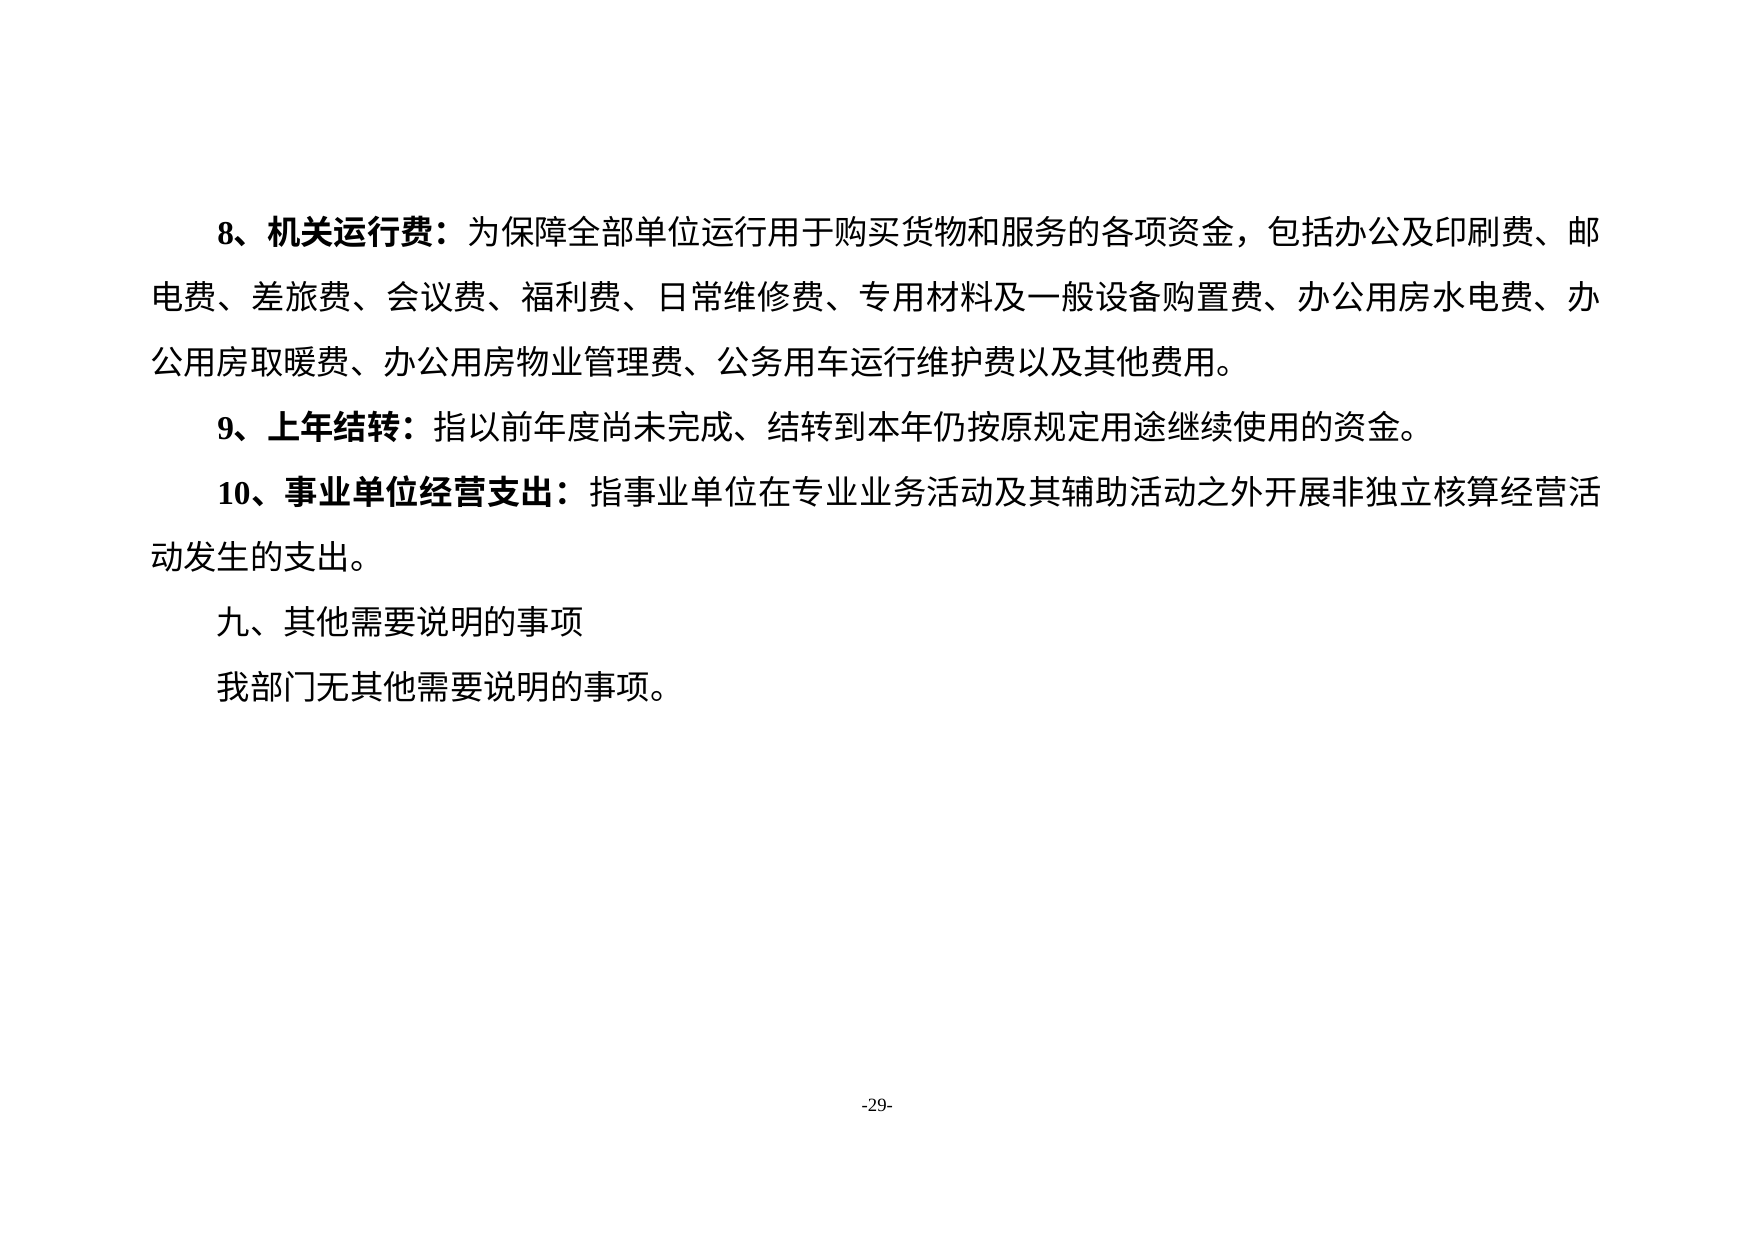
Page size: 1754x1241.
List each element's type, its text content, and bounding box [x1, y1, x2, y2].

text 9、上年结转：指以前年度尚未完成、结转到本年仍按原规定用途继续使用的资金。 [150, 393, 1604, 458]
text 九、其他需要说明的事项 [150, 588, 1604, 653]
text 8、机关运行费：为保障全部单位运行用于购买货物和服务的各项资金，包括办公及印刷费、邮电费、差旅费、会议费、福利费、日常维修费、专用材料及一般设备购置费、办公用房水电费、办公用房取暖费、办公用房物业管理费、公务用车运行维护费以及其他费用。 [150, 198, 1604, 393]
text 10、事业单位经营支出：指事业单位在专业业务活动及其辅助活动之外开展非独立核算经营活动发生的支出。 [150, 458, 1604, 588]
text 我部门无其他需要说明的事项。 [150, 653, 1604, 718]
